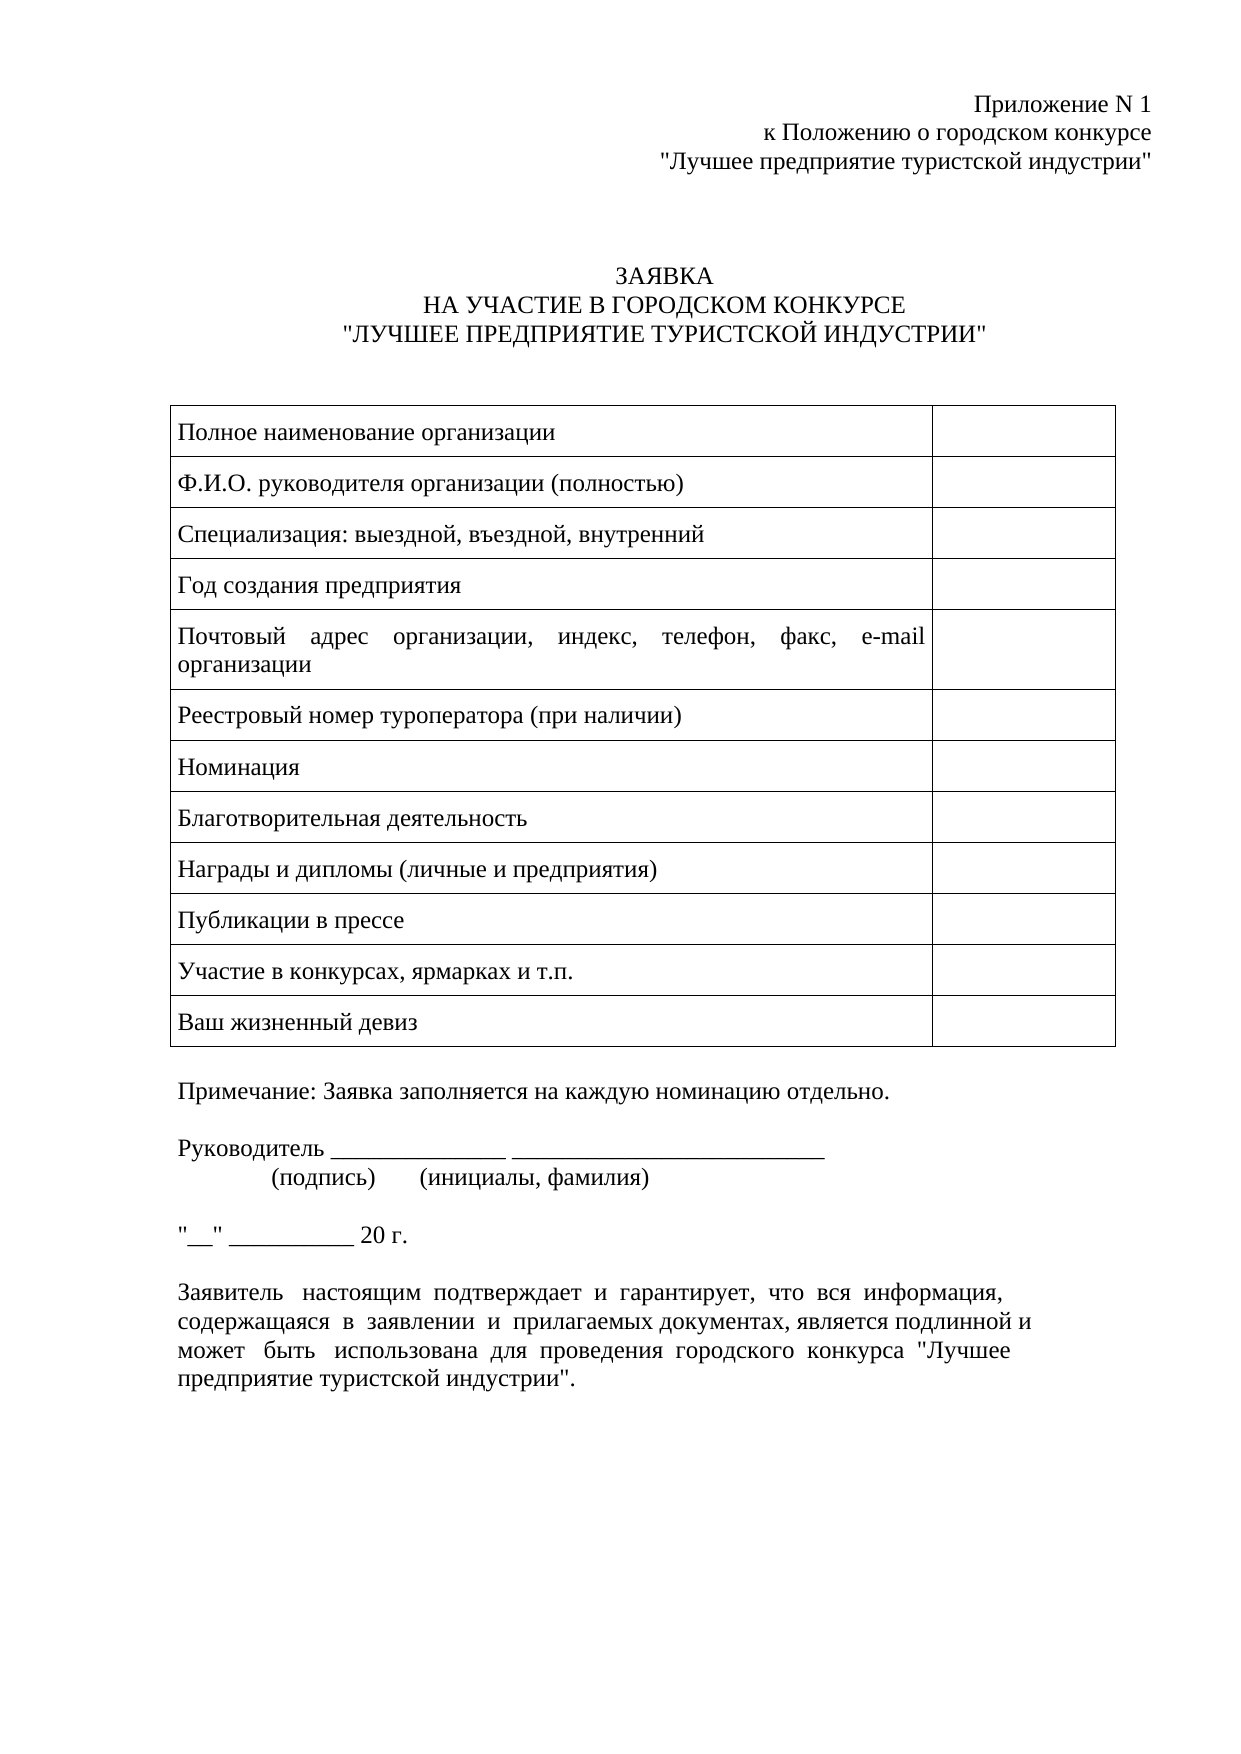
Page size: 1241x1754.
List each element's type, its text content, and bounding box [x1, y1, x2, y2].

table_cell [933, 508, 1115, 558]
table_cell [933, 690, 1115, 740]
text предприятие туристской индустрии". [177, 1363, 1152, 1392]
text к Положению о городском конкурсе [177, 117, 1152, 146]
text содержащаяся в заявлении и прилагаемых документах, является подлинной и [177, 1306, 1152, 1335]
table_cell Ваш жизненный девиз [171, 996, 932, 1046]
table_cell [933, 457, 1115, 507]
table_cell Номинация [171, 741, 932, 791]
table_cell [933, 945, 1115, 995]
text "__" __________ 20 г. [177, 1220, 1152, 1248]
text ЗАЯВКА [177, 261, 1152, 290]
table_cell Участие в конкурсах, ярмарках и т.п. [171, 945, 932, 995]
table_cell [933, 559, 1115, 609]
table_cell [933, 741, 1115, 791]
text НА УЧАСТИЕ В ГОРОДСКОМ КОНКУРСЕ [177, 290, 1152, 319]
table_cell Реестровый номер туроператора (при наличии) [171, 690, 932, 740]
text Руководитель ______________ _________________________ [177, 1133, 1152, 1162]
text "Лучшее предприятие туристской индустрии" [177, 146, 1152, 175]
table_cell [933, 894, 1115, 944]
table_cell [933, 792, 1115, 842]
table_cell [933, 610, 1115, 689]
text (подпись) (инициалы, фамилия) [177, 1162, 1152, 1191]
table_header [933, 406, 1115, 456]
text Приложение N 1 [177, 89, 1152, 117]
table_cell [933, 843, 1115, 893]
text может быть использована для проведения городского конкурса "Лучшее [177, 1335, 1152, 1363]
text Заявитель настоящим подтверждает и гарантирует, что вся информация, [177, 1277, 1152, 1306]
table_cell Публикации в прессе [171, 894, 932, 944]
text Примечание: Заявка заполняется на каждую номинацию отдельно. [177, 1076, 1152, 1105]
table_cell Специализация: выездной, въездной, внутренний [171, 508, 932, 558]
table_cell Год создания предприятия [171, 559, 932, 609]
text "ЛУЧШЕЕ ПРЕДПРИЯТИЕ ТУРИСТСКОЙ ИНДУСТРИИ" [177, 319, 1152, 347]
table_cell Награды и дипломы (личные и предприятия) [171, 843, 932, 893]
table_cell Почтовый адрес организации, индекс, телефон, факс, e-mail организации [171, 610, 932, 689]
table_header Полное наименование организации [171, 406, 932, 456]
table_cell Благотворительная деятельность [171, 792, 932, 842]
table_cell [933, 996, 1115, 1046]
table_cell Ф.И.О. руководителя организации (полностью) [171, 457, 932, 507]
